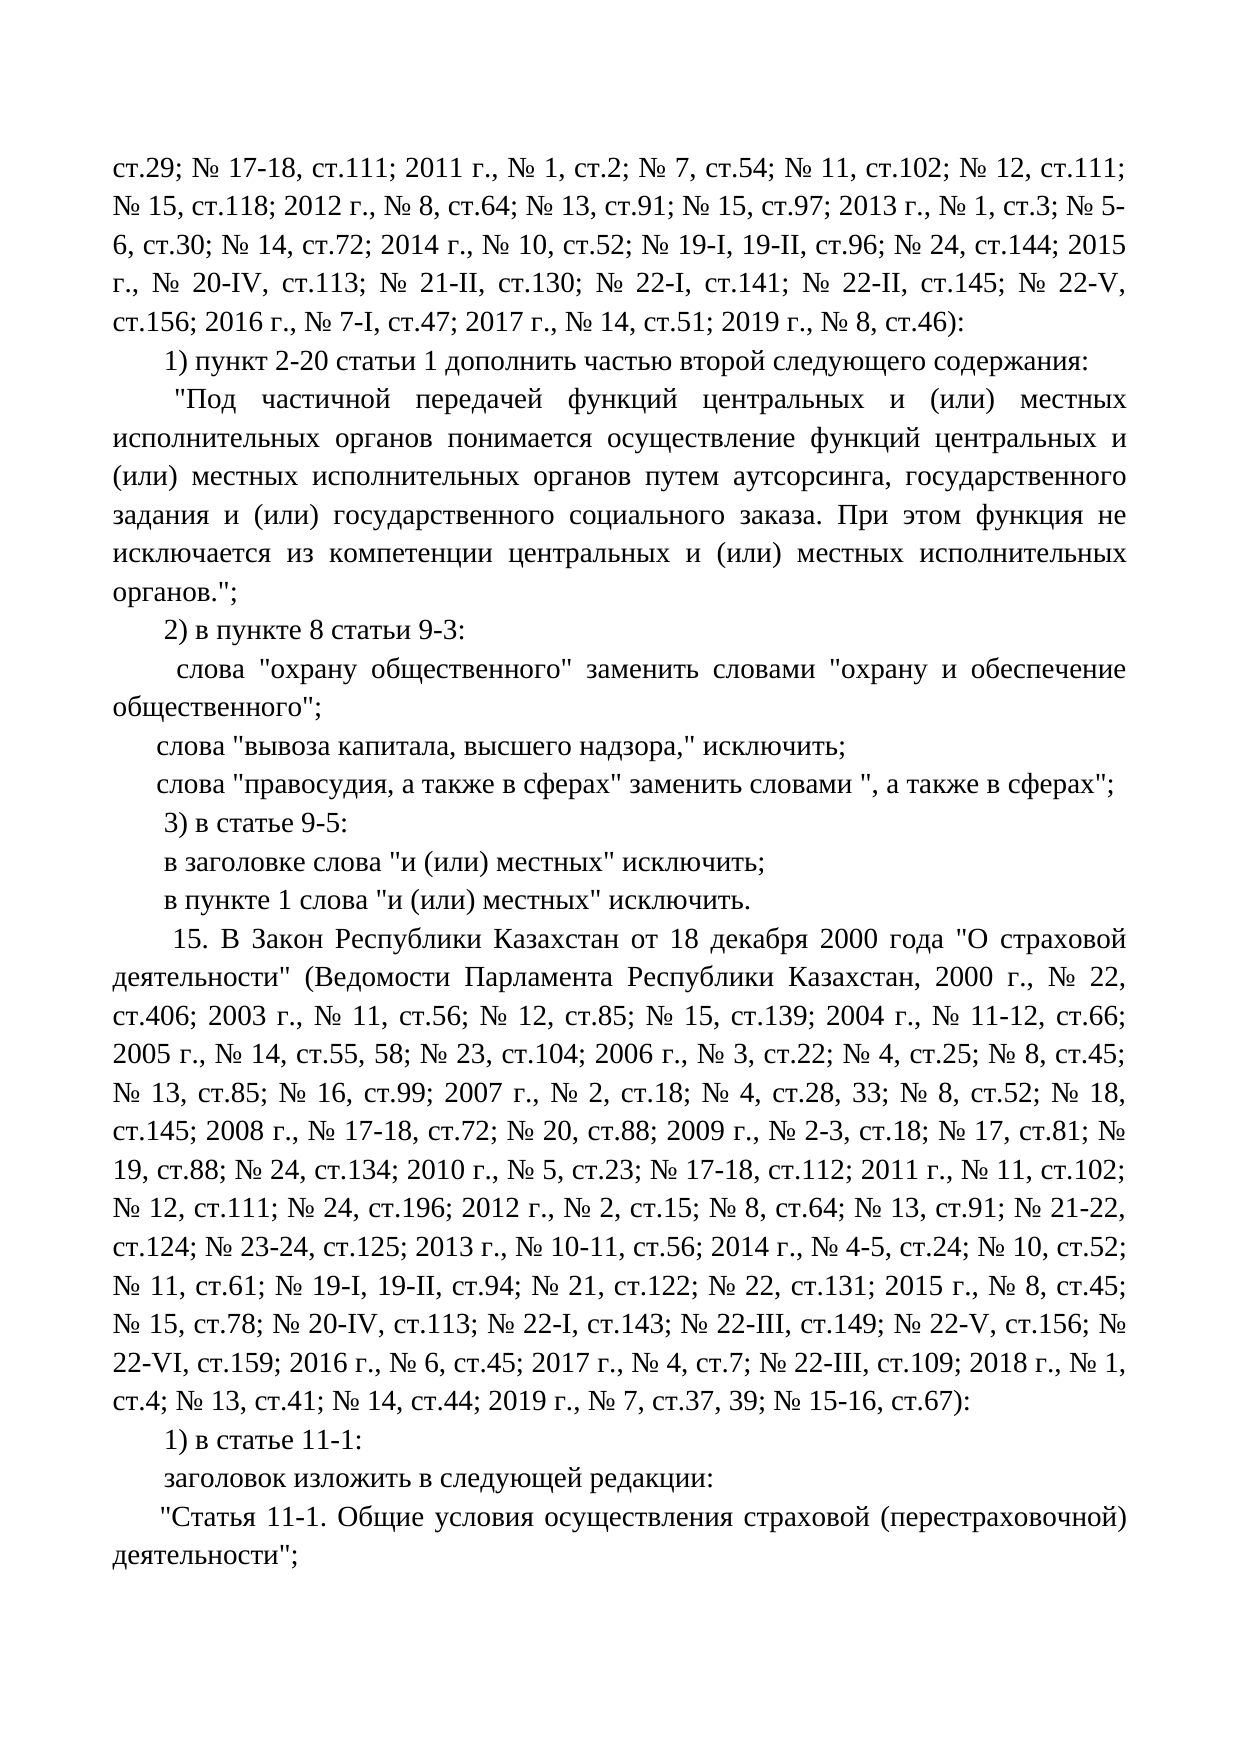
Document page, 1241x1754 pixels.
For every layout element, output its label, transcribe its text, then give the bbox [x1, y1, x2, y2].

text заголовок изложить в следующей редакции: [112, 1460, 1128, 1494]
text 3) в статье 9-5: [112, 805, 1128, 839]
text 1) в статье 11-1: [112, 1422, 1128, 1455]
text слова "правосудия, а также в сферах" заменить словами ", а также в сферах"; [112, 767, 1128, 800]
text слова "охрану общественного" заменить словами "охрану и обеспечение общественного"; [112, 651, 1128, 723]
text слова "вывоза капитала, высшего надзора," исключить; [112, 728, 1128, 762]
text 1) пункт 2-20 статьи 1 дополнить частью второй следующего содержания: [112, 343, 1128, 376]
text 15. В Закон Республики Казахстан от 18 декабря 2000 года "О страховой деятельности" (Ведомости Парламента Республики Казахстан, 2000 г., № 22, ст.406; 2003 г., № 11, ст.56; № 12, ст.85; № 15, ст.139; 2004 г., № 11-12, ст.66; 2005 г., № 14, ст.55, 58; № 23, ст.104; 2006 г., № 3, ст.22; № 4, ст.25; № 8, ст.45; № 13, ст.85; № 16, ст.99; 2007 г., № 2, ст.18; № 4, ст.28, 33; № 8, ст.52; № 18, ст.145; 2008 г., № 17-18, ст.72; № 20, ст.88; 2009 г., № 2-3, ст.18; № 17, ст.81; № 19, ст.88; № 24, ст.134; 2010 г., № 5, ст.23; № 17-18, ст.112; 2011 г., № 11, ст.102; № 12, ст.111; № 24, ст.196; 2012 г., № 2, ст.15; № 8, ст.64; № 13, ст.91; № 21-22, ст.124; № 23-24, ст.125; 2013 г., № 10-11, ст.56; 2014 г., № 4-5, ст.24; № 10, ст.52; № 11, ст.61; № 19-I, 19-II, ст.94; № 21, ст.122; № 22, ст.131; 2015 г., № 8, ст.45; № 15, ст.78; № 20-IV, ст.113; № 22-I, ст.143; № 22-III, ст.149; № 22-V, ст.156; № 22-VI, ст.159; 2016 г., № 6, ст.45; 2017 г., № 4, ст.7; № 22-III, ст.109; 2018 г., № 1, ст.4; № 13, ст.41; № 14, ст.44; 2019 г., № 7, ст.37, 39; № 15-16, ст.67): [112, 921, 1128, 1417]
text 2) в пункте 8 статьи 9-3: [112, 612, 1128, 646]
text "Под частичной передачей функций центральных и (или) местных исполнительных органов понимается осуществление функций центральных и (или) местных исполнительных органов путем аутсорсинга, государственного задания и (или) государственного социального заказа. При этом функция не исключается из компетенции центральных и (или) местных исполнительных органов."; [112, 381, 1128, 607]
text в заголовке слова "и (или) местных" исключить; [112, 844, 1128, 877]
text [112, 150, 1128, 338]
text в пункте 1 слова "и (или) местных" исключить. [112, 882, 1128, 916]
text "Статья 11-1. Общие условия осуществления страховой (перестраховочной) деятельности"; [112, 1499, 1128, 1571]
